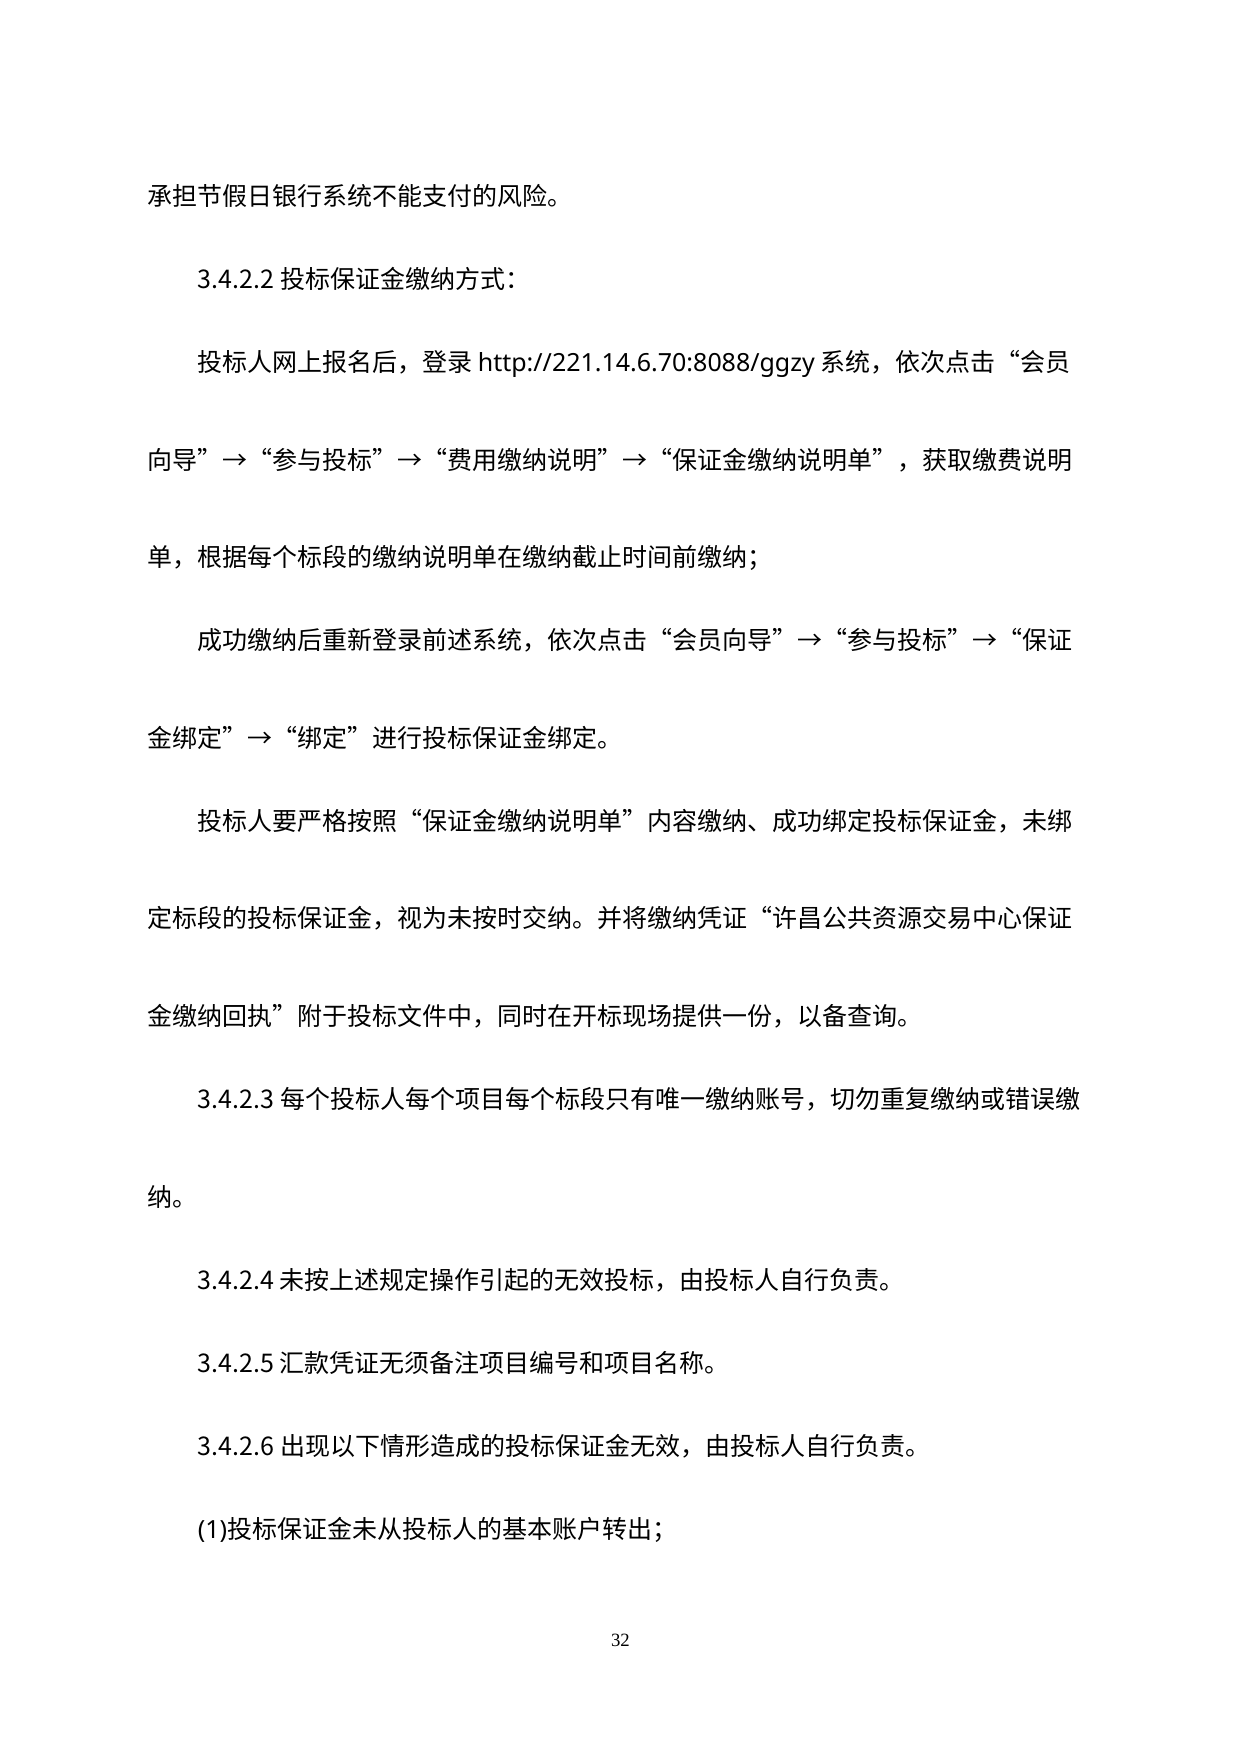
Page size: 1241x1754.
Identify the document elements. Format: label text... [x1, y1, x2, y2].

text 3.4.2.4未按上述规定操作引起的无效投标，由投标人自行负责。 [148, 1246, 1092, 1311]
text 成功缴纳后重新登录前述系统，依次点击“会员向导”→“参与投标”→“保证金绑定”→“绑定”进行投标保证金绑定。 [148, 606, 1092, 769]
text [148, 162, 1092, 227]
text 投标人要严格按照“保证金缴纳说明单”内容缴纳、成功绑定投标保证金，未绑定标段的投标保证金，视为未按时交纳。并将缴纳凭证“许昌公共资源交易中心保证金缴纳回执”附于投标文件中，同时在开标现场提供一份，以备查询。 [148, 787, 1092, 1047]
text 3.4.2.5汇款凭证无须备注项目编号和项目名称。 [148, 1329, 1092, 1394]
text 投标人网上报名后，登录http://221.14.6.70:8088/ggzy系统，依次点击“会员向导”→“参与投标”→“费用缴纳说明”→“保证金缴纳说明单”，获取缴费说明单，根据每个标段的缴纳说明单在缴纳截止时间前缴纳； [148, 328, 1092, 588]
text 3.4.2.2 投标保证金缴纳方式： [148, 245, 1092, 310]
text 3.4.2.3 每个投标人每个项目每个标段只有唯一缴纳账号，切勿重复缴纳或错误缴纳。 [148, 1065, 1092, 1228]
text 3.4.2.6 出现以下情形造成的投标保证金无效，由投标人自行负责。 [148, 1412, 1092, 1477]
text (1)投标保证金未从投标人的基本账户转出； [148, 1495, 1092, 1560]
